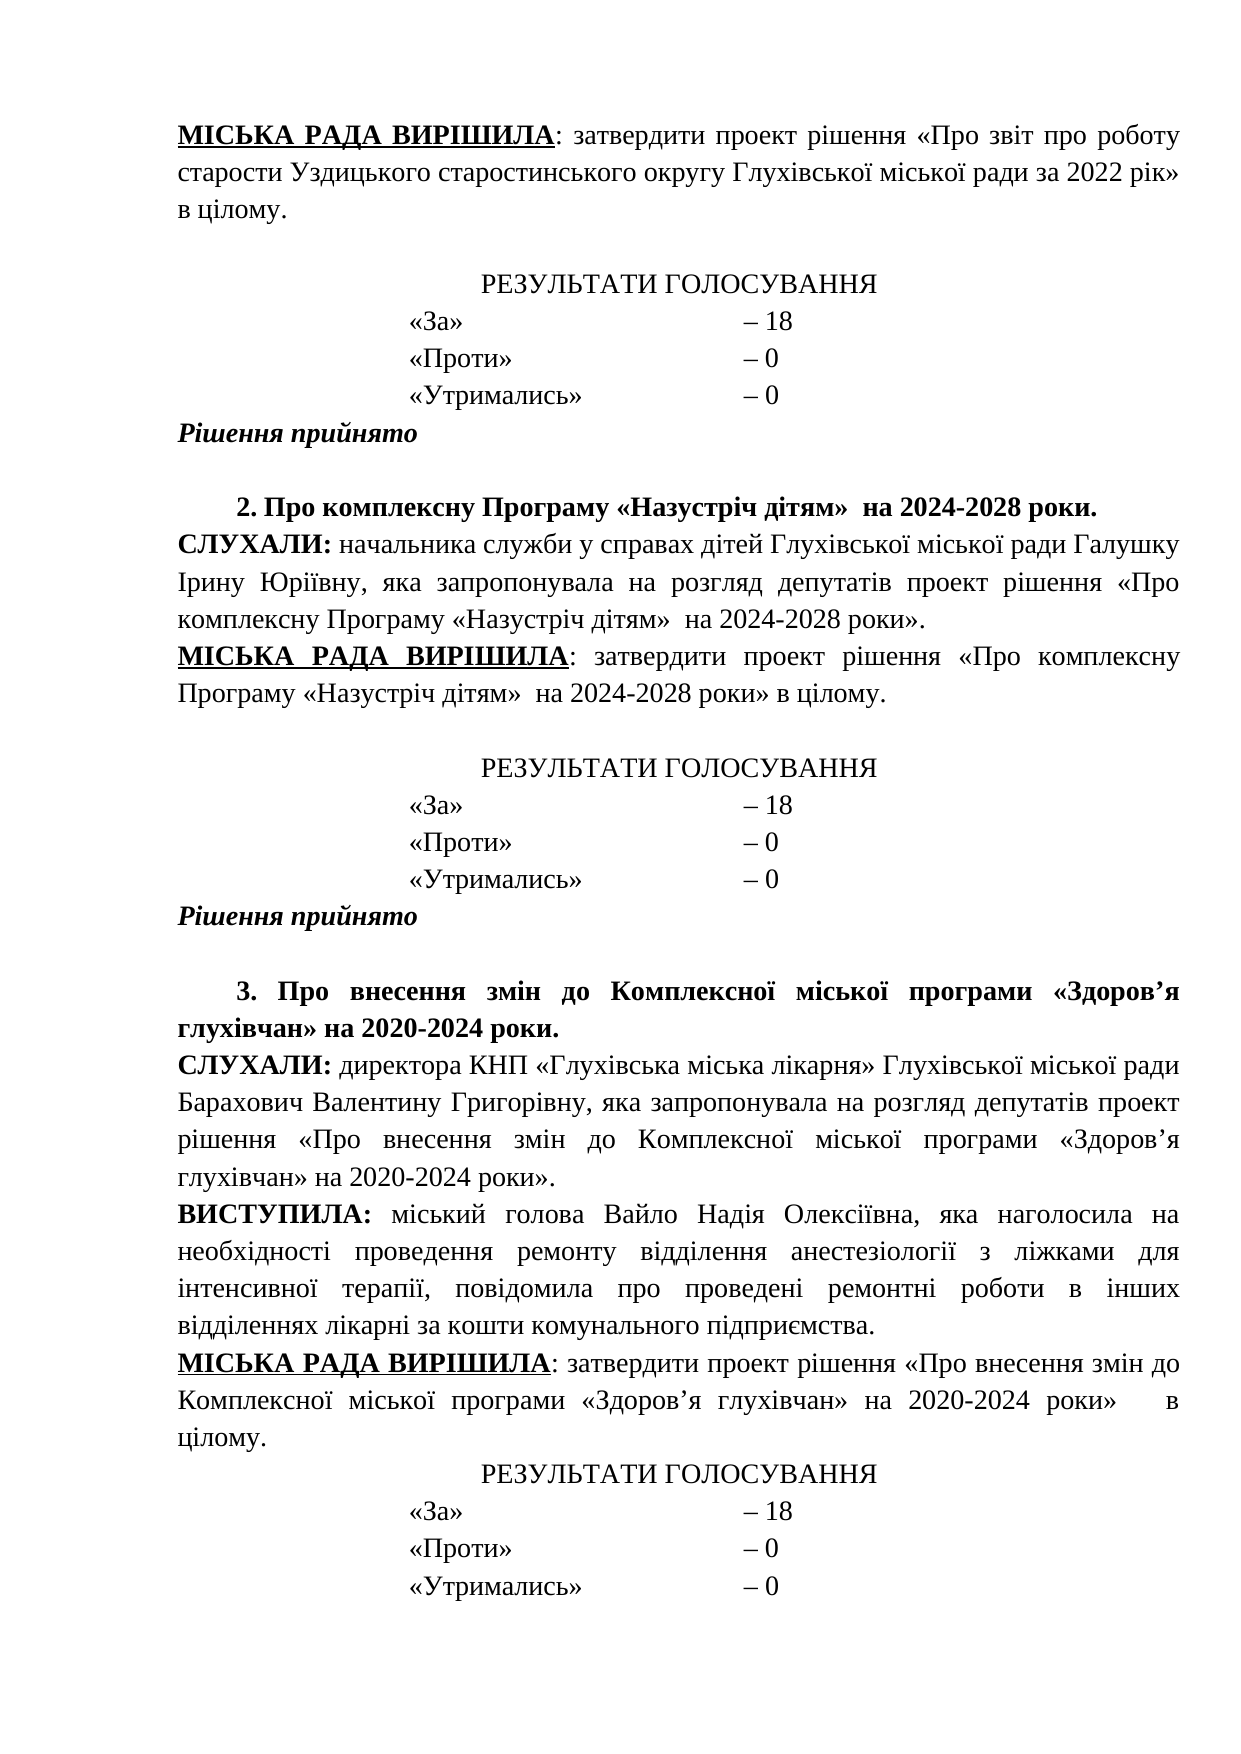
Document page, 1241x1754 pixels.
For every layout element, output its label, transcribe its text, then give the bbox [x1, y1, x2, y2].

text «Утримались» – 0 [177, 1569, 1181, 1601]
text «Проти» – 0 [177, 1532, 1181, 1564]
text «За» – 18 [177, 788, 1181, 820]
text СЛУХАЛИ: начальника служби у справах дітей Глухівської міської ради Галушку Ірину Юріївну, яка запропонувала на розгляд депутатів проект рішення «Про комплексну Програму «Назустріч дітям» на 2024-2028 роки». [177, 527, 1181, 634]
text 2. Про комплексну Програму «Назустріч дітям» на 2024-2028 роки. [177, 490, 1181, 522]
text МІСЬКА РАДА ВИРІШИЛА: затвердити проект рішення «Про комплексну Програму «Назустріч дітям» на 2024-2028 роки» в цілому. [177, 639, 1181, 709]
text Рішення прийнято [177, 416, 1181, 448]
text «Проти» – 0 [177, 825, 1181, 857]
text «За» – 18 [177, 304, 1181, 336]
text ВИСТУПИЛА: міський голова Вайло Надія Олексіївна, яка наголосила на необхідності проведення ремонту відділення анестезіології з ліжками для інтенсивної терапії, повідомила про проведені ремонтні роботи в інших відділеннях лікарні за кошти комунального підприємства. [177, 1197, 1181, 1341]
text РЕЗУЛЬТАТИ ГОЛОСУВАННЯ [177, 267, 1181, 299]
text СЛУХАЛИ: директора КНП «Глухівська міська лікарня» Глухівської міської ради Барахович Валентину Григорівну, яка запропонувала на розгляд депутатів проект рішення «Про внесення змін до Комплексної міської програми «Здоров’я глухівчан» на 2020-2024 роки». [177, 1048, 1181, 1192]
text «Утримались» – 0 [177, 862, 1181, 894]
text «Утримались» – 0 [177, 378, 1181, 411]
text «Проти» – 0 [177, 341, 1181, 374]
text РЕЗУЛЬТАТИ ГОЛОСУВАННЯ [177, 1457, 1181, 1489]
text МІСЬКА РАДА ВИРІШИЛА: затвердити проект рішення «Про внесення змін до Комплексної міської програми «Здоров’я глухівчан» на 2020-2024 роки» в цілому. [177, 1346, 1181, 1452]
text Рішення прийнято [177, 899, 1181, 932]
text МІСЬКА РАДА ВИРІШИЛА: затвердити проект рішення «Про звіт про роботу старости Уздицького старостинського округу Глухівської міської ради за 2022 рік» в цілому. [177, 118, 1181, 225]
text РЕЗУЛЬТАТИ ГОЛОСУВАННЯ [177, 751, 1181, 783]
text 3. Про внесення змін до Комплексної міської програми «Здоров’я глухівчан» на 2020-2024 роки. [177, 974, 1181, 1043]
text «За» – 18 [177, 1494, 1181, 1527]
